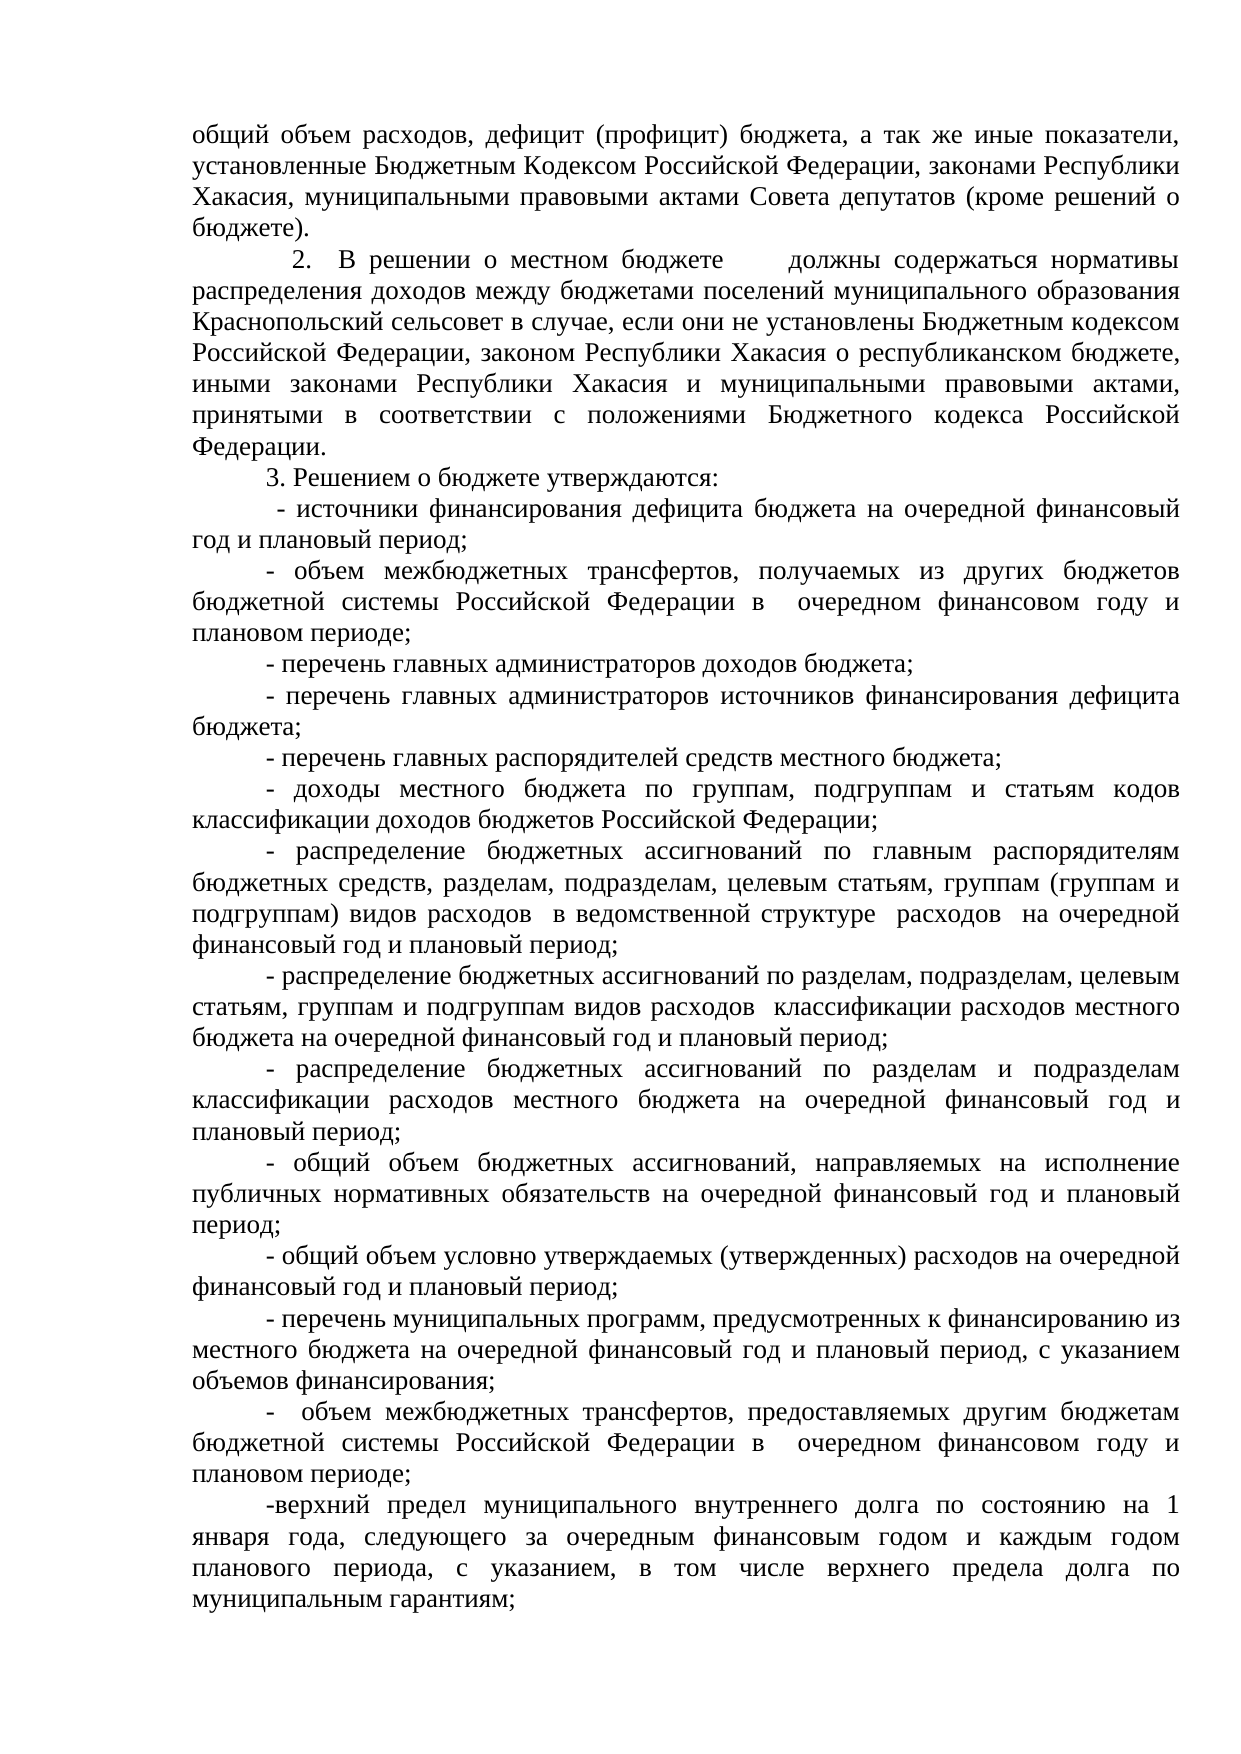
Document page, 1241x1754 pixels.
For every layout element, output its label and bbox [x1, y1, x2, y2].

table_cell [133, 118, 1181, 1613]
